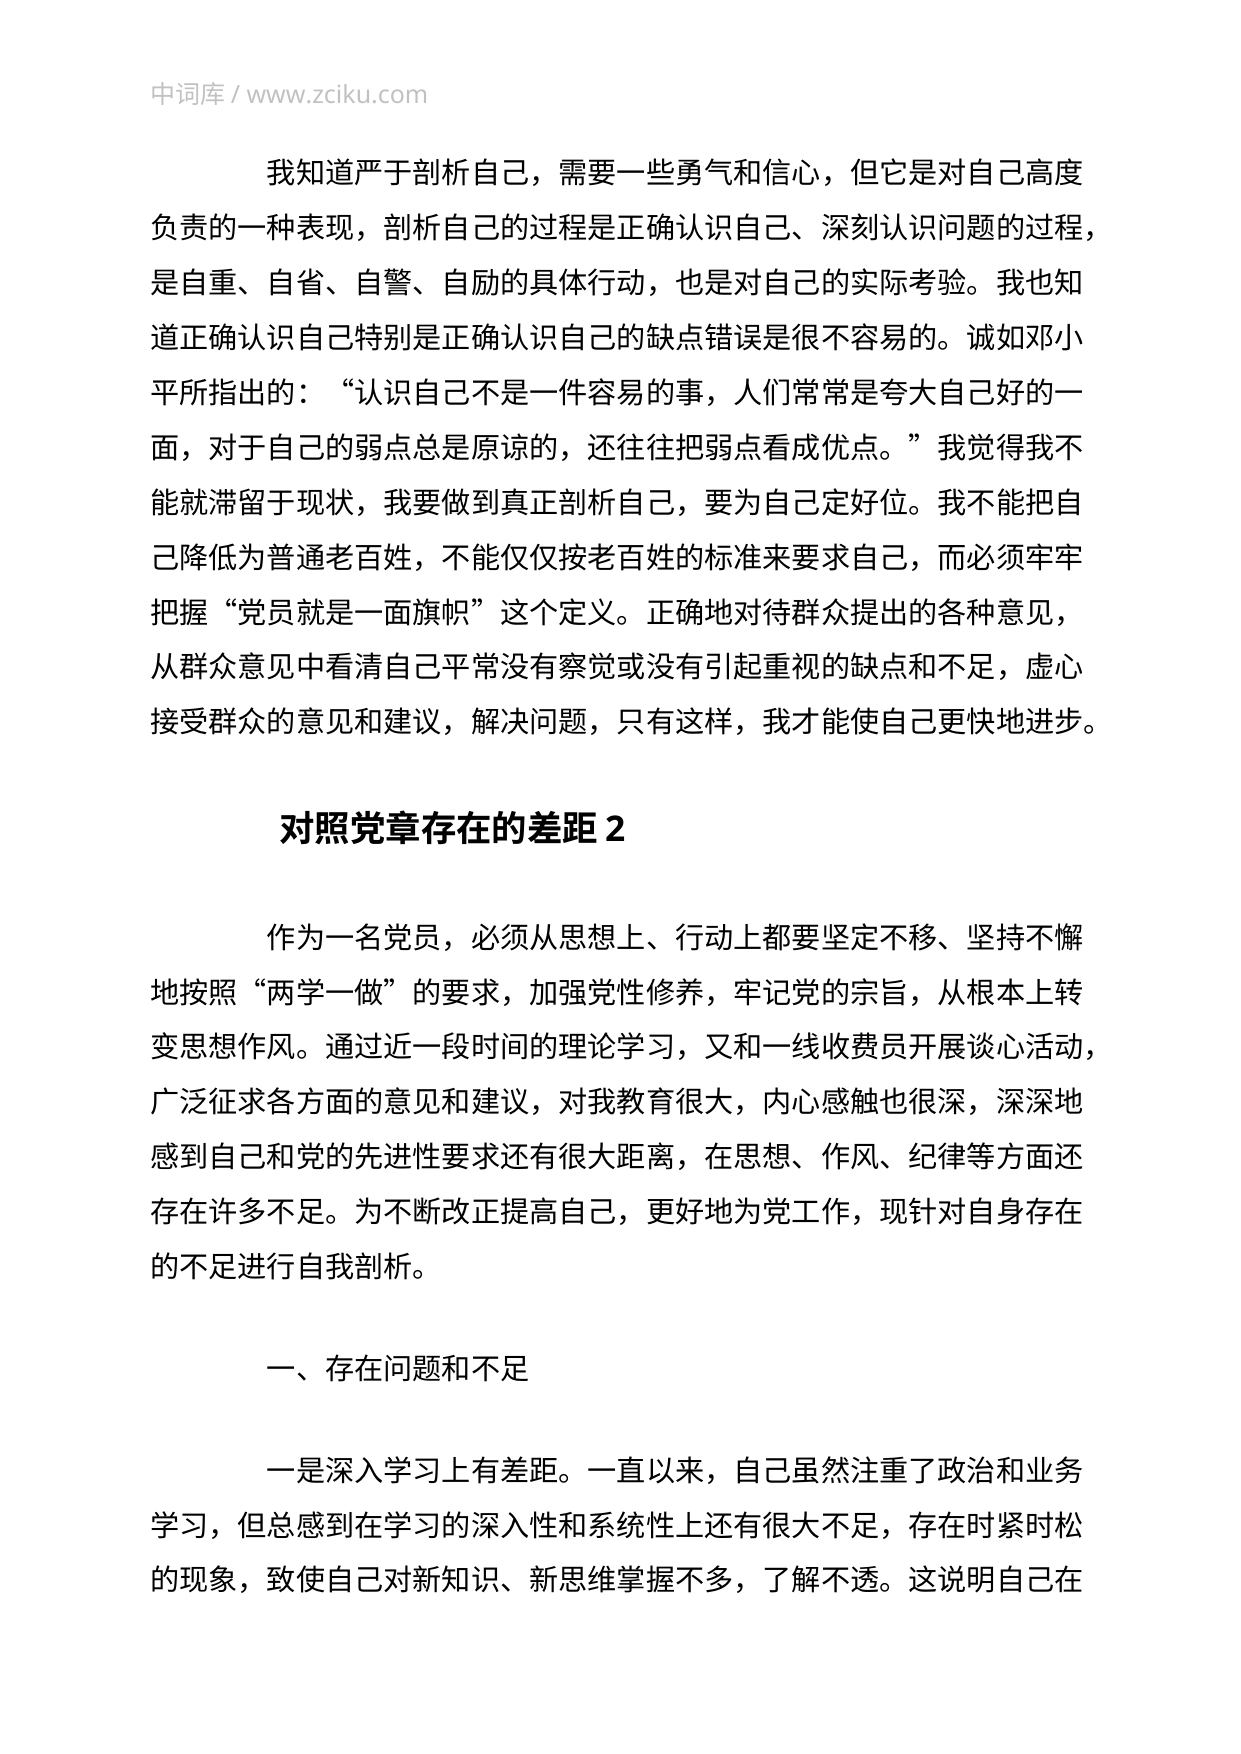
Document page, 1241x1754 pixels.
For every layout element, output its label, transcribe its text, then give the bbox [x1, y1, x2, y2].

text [150, 1447, 1090, 1599]
text 对照党章存在的差距2 [150, 801, 1090, 852]
text 我知道严于剖析自己，需要一些勇气和信心，但它是对自己高度负责的一种表现，剖析自己的过程是正确认识自己、深刻认识问题的过程，是自重、自省、自警、自励的具体行动，也是对自己的实际考验。我也知道正确认识自己特别是正确认识自己的缺点错误是很不容易的。诚如邓小平所指出的：“认识自己不是一件容易的事，人们常常是夸大自己好的一面，对于自己的弱点总是原谅的，还往往把弱点看成优点。”我觉得我不能就滞留于现状，我要做到真正剖析自己，要为自己定好位。我不能把自己降低为普通老百姓，不能仅仅按老百姓的标准来要求自己，而必须牢牢把握“党员就是一面旗帜”这个定义。正确地对待群众提出的各种意见，从群众意见中看清自己平常没有察觉或没有引起重视的缺点和不足，虚心接受群众的意见和建议，解决问题，只有这样，我才能使自己更快地进步。 [150, 150, 1090, 741]
text 一、存在问题和不足 [150, 1345, 1090, 1388]
text 作为一名党员，必须从思想上、行动上都要坚定不移、坚持不懈地按照“两学一做”的要求，加强党性修养，牢记党的宗旨，从根本上转变思想作风。通过近一段时间的理论学习，又和一线收费员开展谈心活动，广泛征求各方面的意见和建议，对我教育很大，内心感触也很深，深深地感到自己和党的先进性要求还有很大距离，在思想、作风、纪律等方面还存在许多不足。为不断改正提高自己，更好地为党工作，现针对自身存在的不足进行自我剖析。 [150, 914, 1090, 1286]
